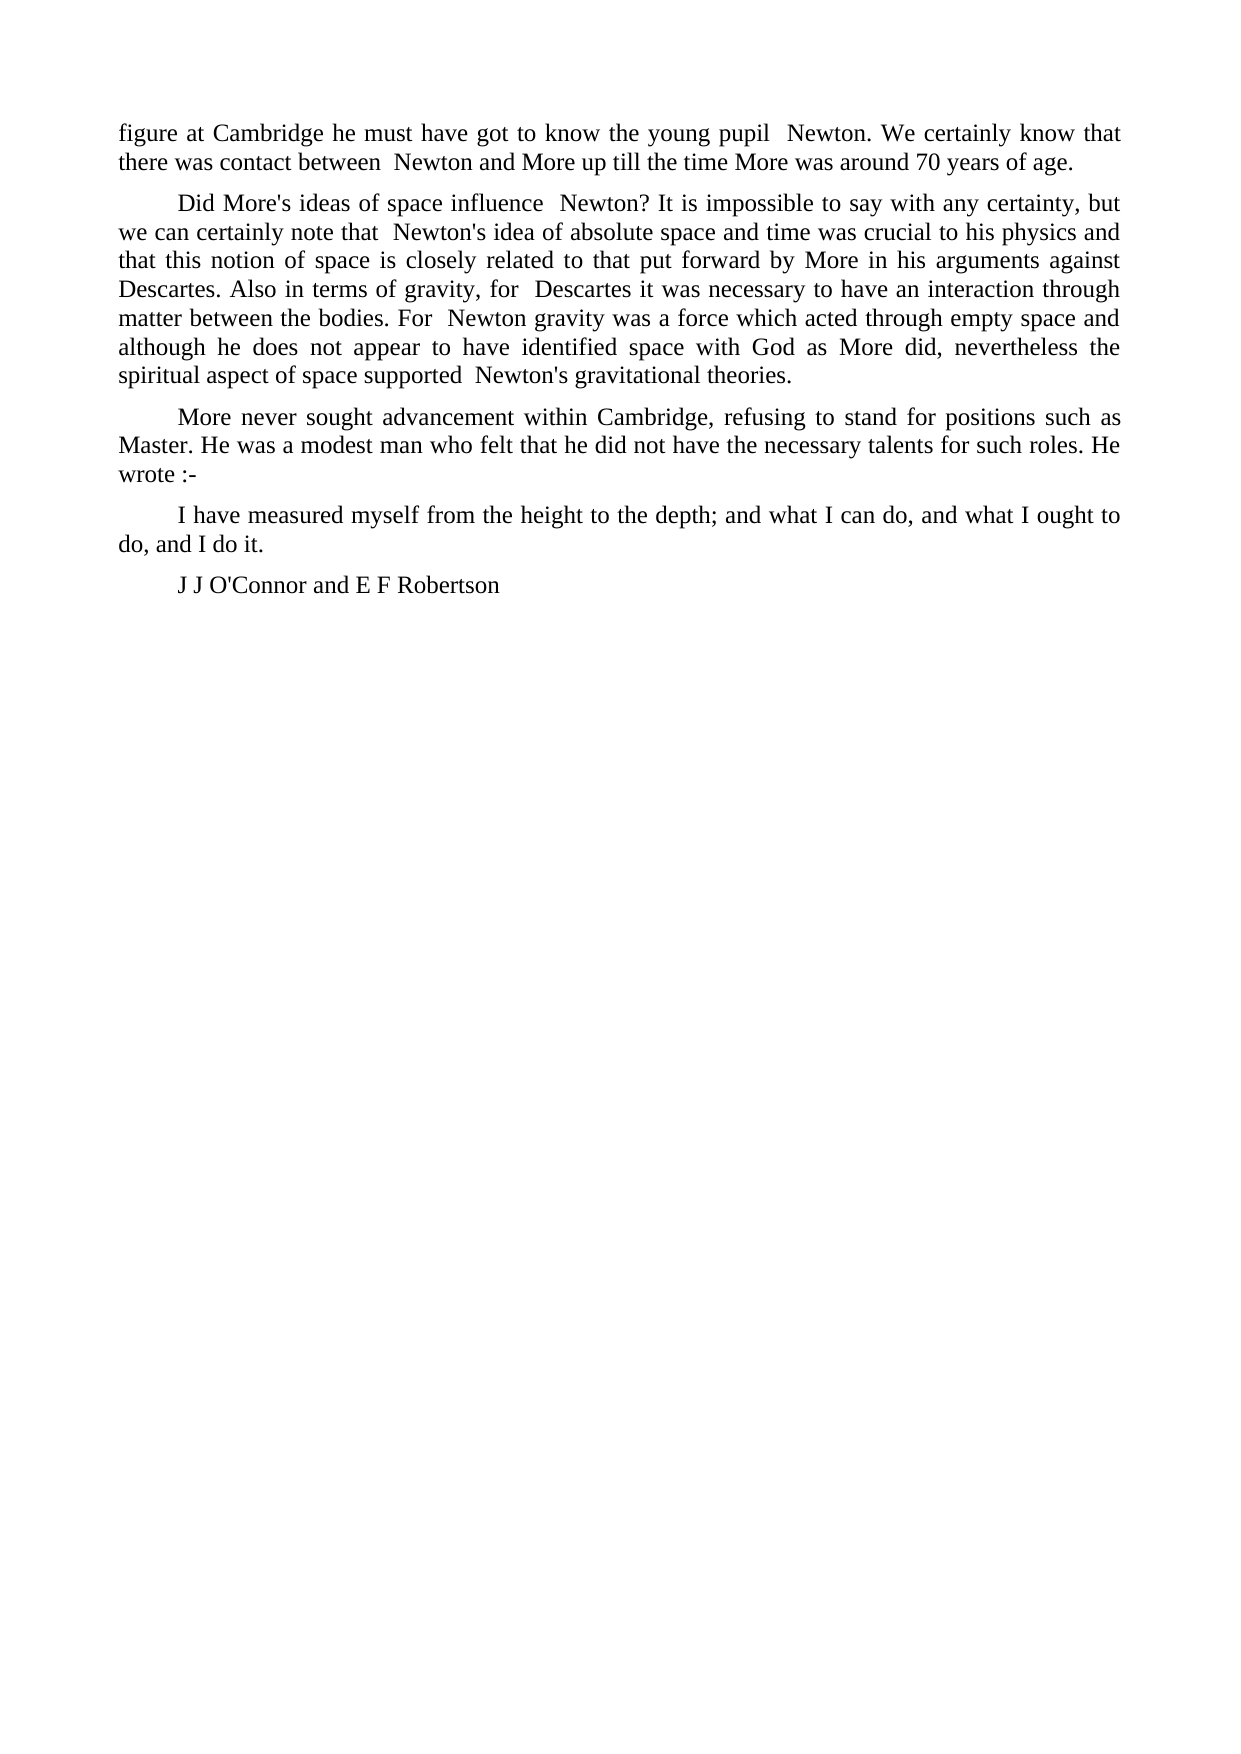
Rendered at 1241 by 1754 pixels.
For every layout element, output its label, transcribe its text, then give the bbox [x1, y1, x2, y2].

text Did More's ideas of space influence Newton? It is impossible to say with any certainty, but we can certainly note that Newton's idea of absolute space and time was crucial to his physics and that this notion of space is closely related to that put forward by More in his arguments against Descartes. Also in terms of gravity, for Descartes it was necessary to have an interaction through matter between the bodies. For Newton gravity was a force which acted through empty space and although he does not appear to have identified space with God as More did, nevertheless the spiritual aspect of space supported Newton's gravitational theories. [118, 188, 1122, 389]
text More never sought advancement within Cambridge, refusing to stand for positions such as Master. He was a modest man who felt that he did not have the necessary talents for such roles. He wrote :- [118, 402, 1122, 488]
text I have measured myself from the height to the depth; and what I can do, and what I ought to do, and I do it. [118, 501, 1122, 558]
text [118, 118, 1122, 176]
text J J O'Connor and E F Robertson [118, 571, 1122, 599]
